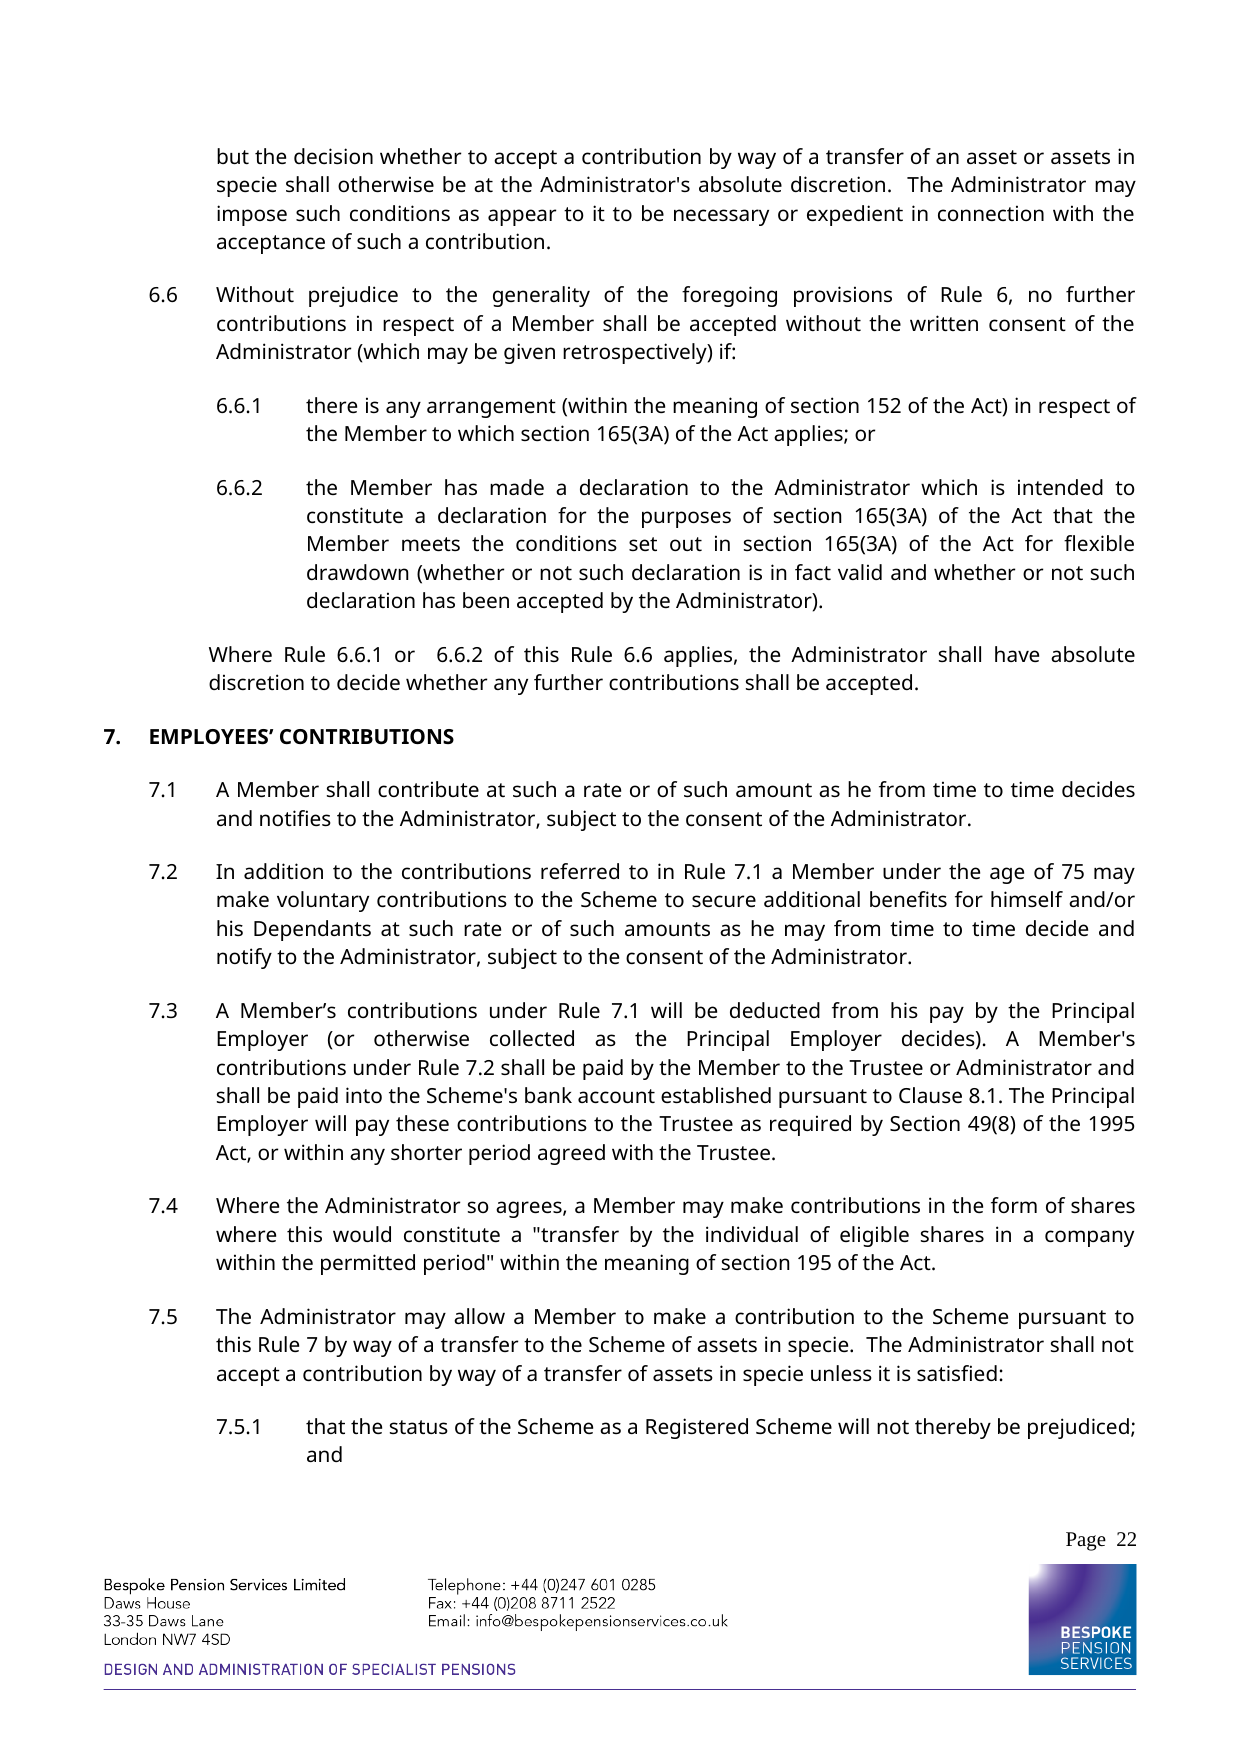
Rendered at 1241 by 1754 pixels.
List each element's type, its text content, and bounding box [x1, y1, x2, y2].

text A Member’s contributions under Rule 7.1 will be deducted from his pay by the Principal Employer (or otherwise collected as the Principal Employer decides). A Member's contributions under Rule 7.2 shall be paid by the Member to the Trustee or Administrator and shall be paid into the Scheme's bank account established pursuant to Clause 8.1. The Principal Employer will pay these contributions to the Trustee as required by Section 49(8) of the 1995 Act, or within any shorter period agreed with the Trustee. [148, 996, 1137, 1166]
text Without prejudice to the generality of the foregoing provisions of Rule 6, no further contributions in respect of a Member shall be accepted without the written consent of the Administrator (which may be given retrospectively) if: [148, 281, 1137, 366]
text that the status of the Scheme as a Registered Scheme will not thereby be prejudiced; and [216, 1412, 1137, 1469]
list Where Rule 6.6.1 or 6.6.2 of this Rule 6.6 applies, the Administrator shall have absolute discretion to decide whether any further contributions shall be accepted. [208, 640, 1137, 697]
text The Administrator may allow a Member to make a contribution to the Scheme pursuant to this Rule 7 by way of a transfer to the Scheme of assets in specie. The Administrator shall not accept a contribution by way of a transfer of assets in specie unless it is satisfied: [148, 1302, 1137, 1387]
text In addition to the contributions referred to in Rule 7.1 a Member under the age of 75 may make voluntary contributions to the Scheme to secure additional benefits for himself and/or his Dependants at such rate or of such amounts as he may from time to time decide and notify to the Administrator, subject to the consent of the Administrator. [148, 857, 1137, 971]
text the Member has made a declaration to the Administrator which is intended to constitute a declaration for the purposes of section 165(3A) of the Act that the Member meets the conditions set out in section 165(3A) of the Act for flexible drawdown (whether or not such declaration is in fact valid and whether or not such declaration has been accepted by the Administrator). [216, 473, 1137, 615]
list but the decision whether to accept a contribution by way of a transfer of an asset or assets in specie shall otherwise be at the Administrator's absolute discretion. The Administrator may impose such conditions as appear to it to be necessary or expedient in connection with the acceptance of such a contribution. [216, 142, 1137, 256]
picture [103, 1564, 1137, 1698]
text Where the Administrator so agrees, a Member may make contributions in the form of shares where this would constitute a "transfer by the individual of eligible shares in a company within the permitted period" within the meaning of section 195 of the Act. [148, 1191, 1137, 1277]
text EMPLOYEES’ CONTRIBUTIONS [103, 722, 1137, 750]
text there is any arrangement (within the meaning of section 152 of the Act) in respect of the Member to which section 165(3A) of the Act applies; or [216, 391, 1137, 448]
text A Member shall contribute at such a rate or of such amount as he from time to time decides and notifies to the Administrator, subject to the consent of the Administrator. [148, 775, 1137, 832]
